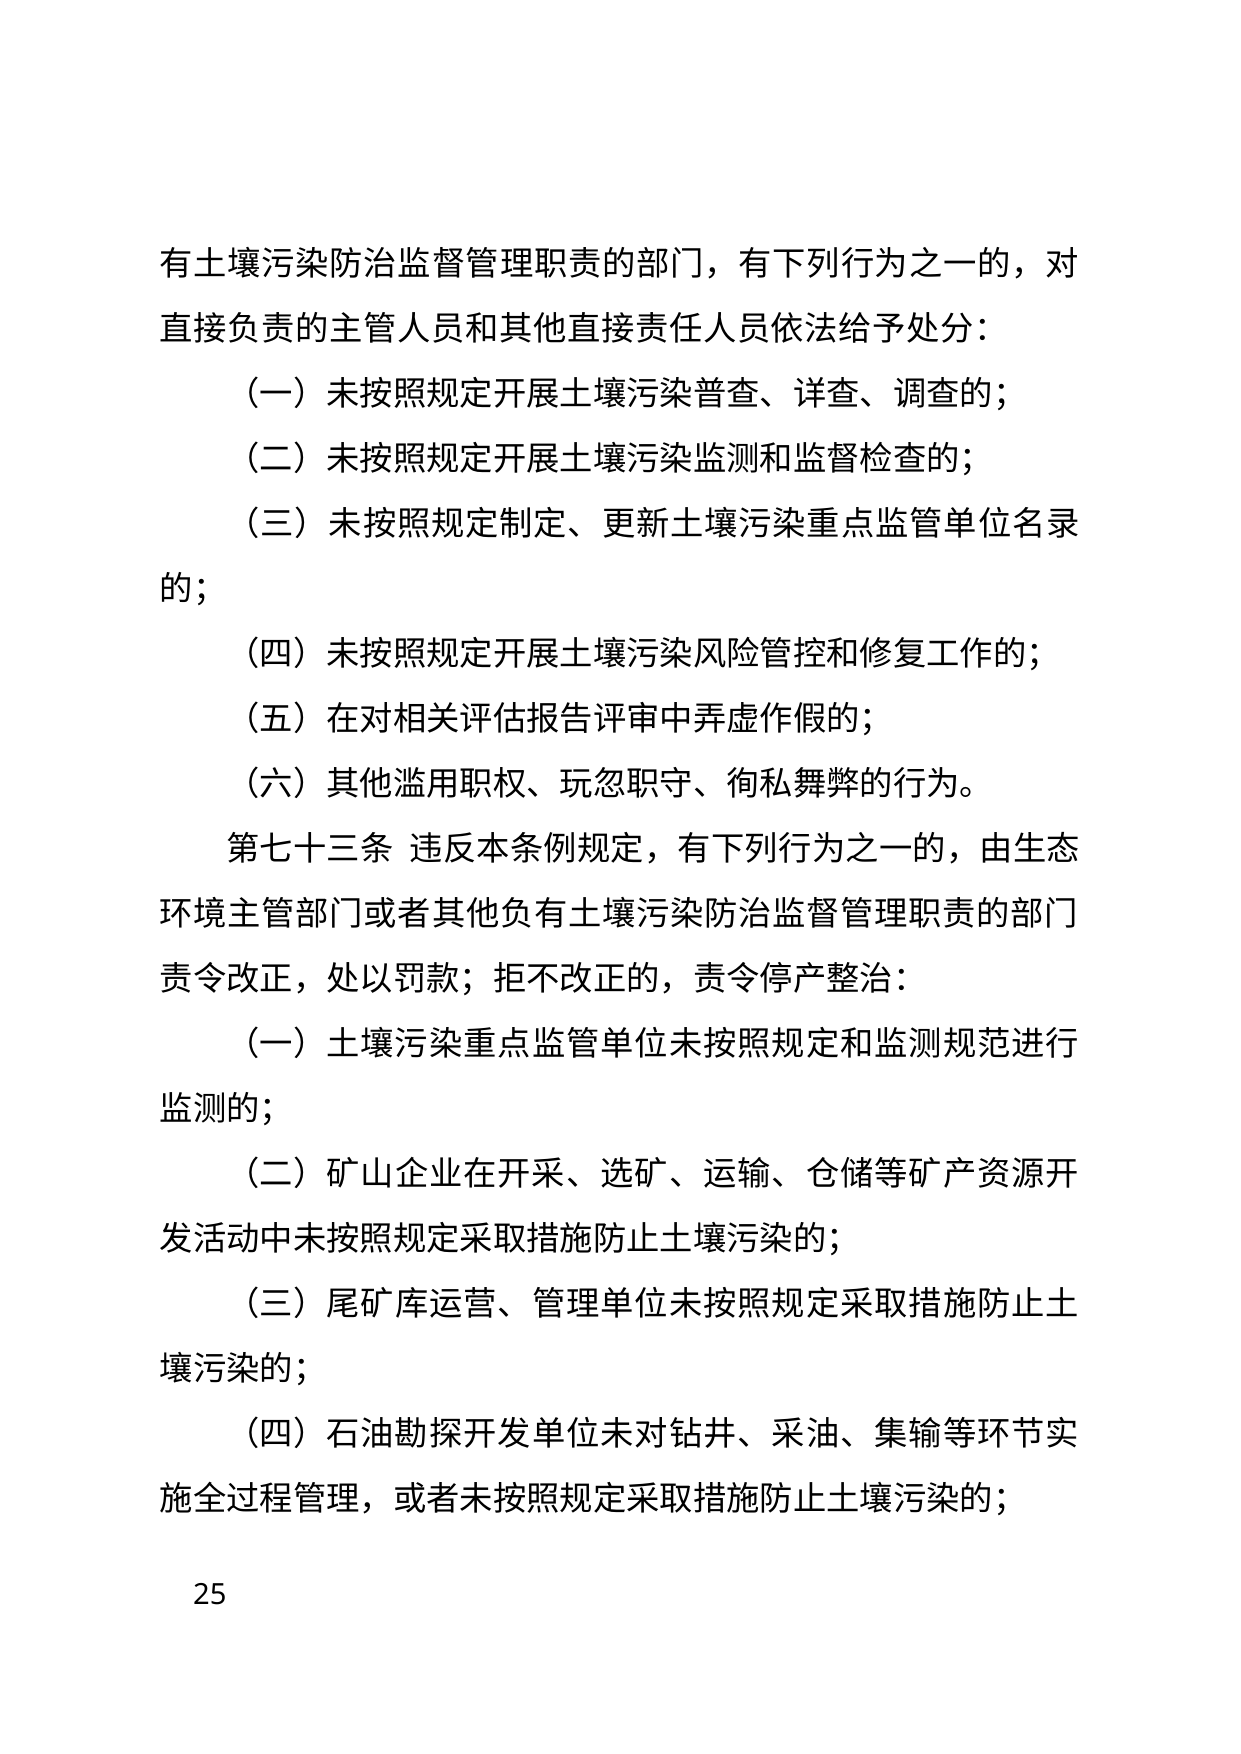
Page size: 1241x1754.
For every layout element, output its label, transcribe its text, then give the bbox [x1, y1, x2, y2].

text （三）未按照规定制定、更新土壤污染重点监管单位名录的； [159, 488, 1081, 618]
text 第七十三条 违反本条例规定，有下列行为之一的，由生态环境主管部门或者其他负有土壤污染防治监督管理职责的部门责令改正，处以罚款；拒不改正的，责令停产整治： [159, 813, 1081, 1008]
list 土壤污染重点监管单位未按照规定和监测规范进行监测的； [159, 1008, 1081, 1138]
list 石油勘探开发单位未对钻井、采油、集输等环节实施全过程管理，或者未按照规定采取措施防止土壤污染的； [159, 1398, 1081, 1528]
list 尾矿库运营、管理单位未按照规定采取措施防止土壤污染的； [159, 1268, 1081, 1398]
text （一）未按照规定开展土壤污染普查、详查、调查的； [159, 358, 1081, 423]
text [159, 228, 1081, 358]
text （四）未按照规定开展土壤污染风险管控和修复工作的； [159, 618, 1081, 683]
list 矿山企业在开采、选矿、运输、仓储等矿产资源开发活动中未按照规定采取措施防止土壤污染的； [159, 1138, 1081, 1268]
text （二）未按照规定开展土壤污染监测和监督检查的； [159, 423, 1081, 488]
text （五）在对相关评估报告评审中弄虚作假的； [159, 683, 1081, 748]
text （六）其他滥用职权、玩忽职守、徇私舞弊的行为。 [159, 748, 1081, 813]
